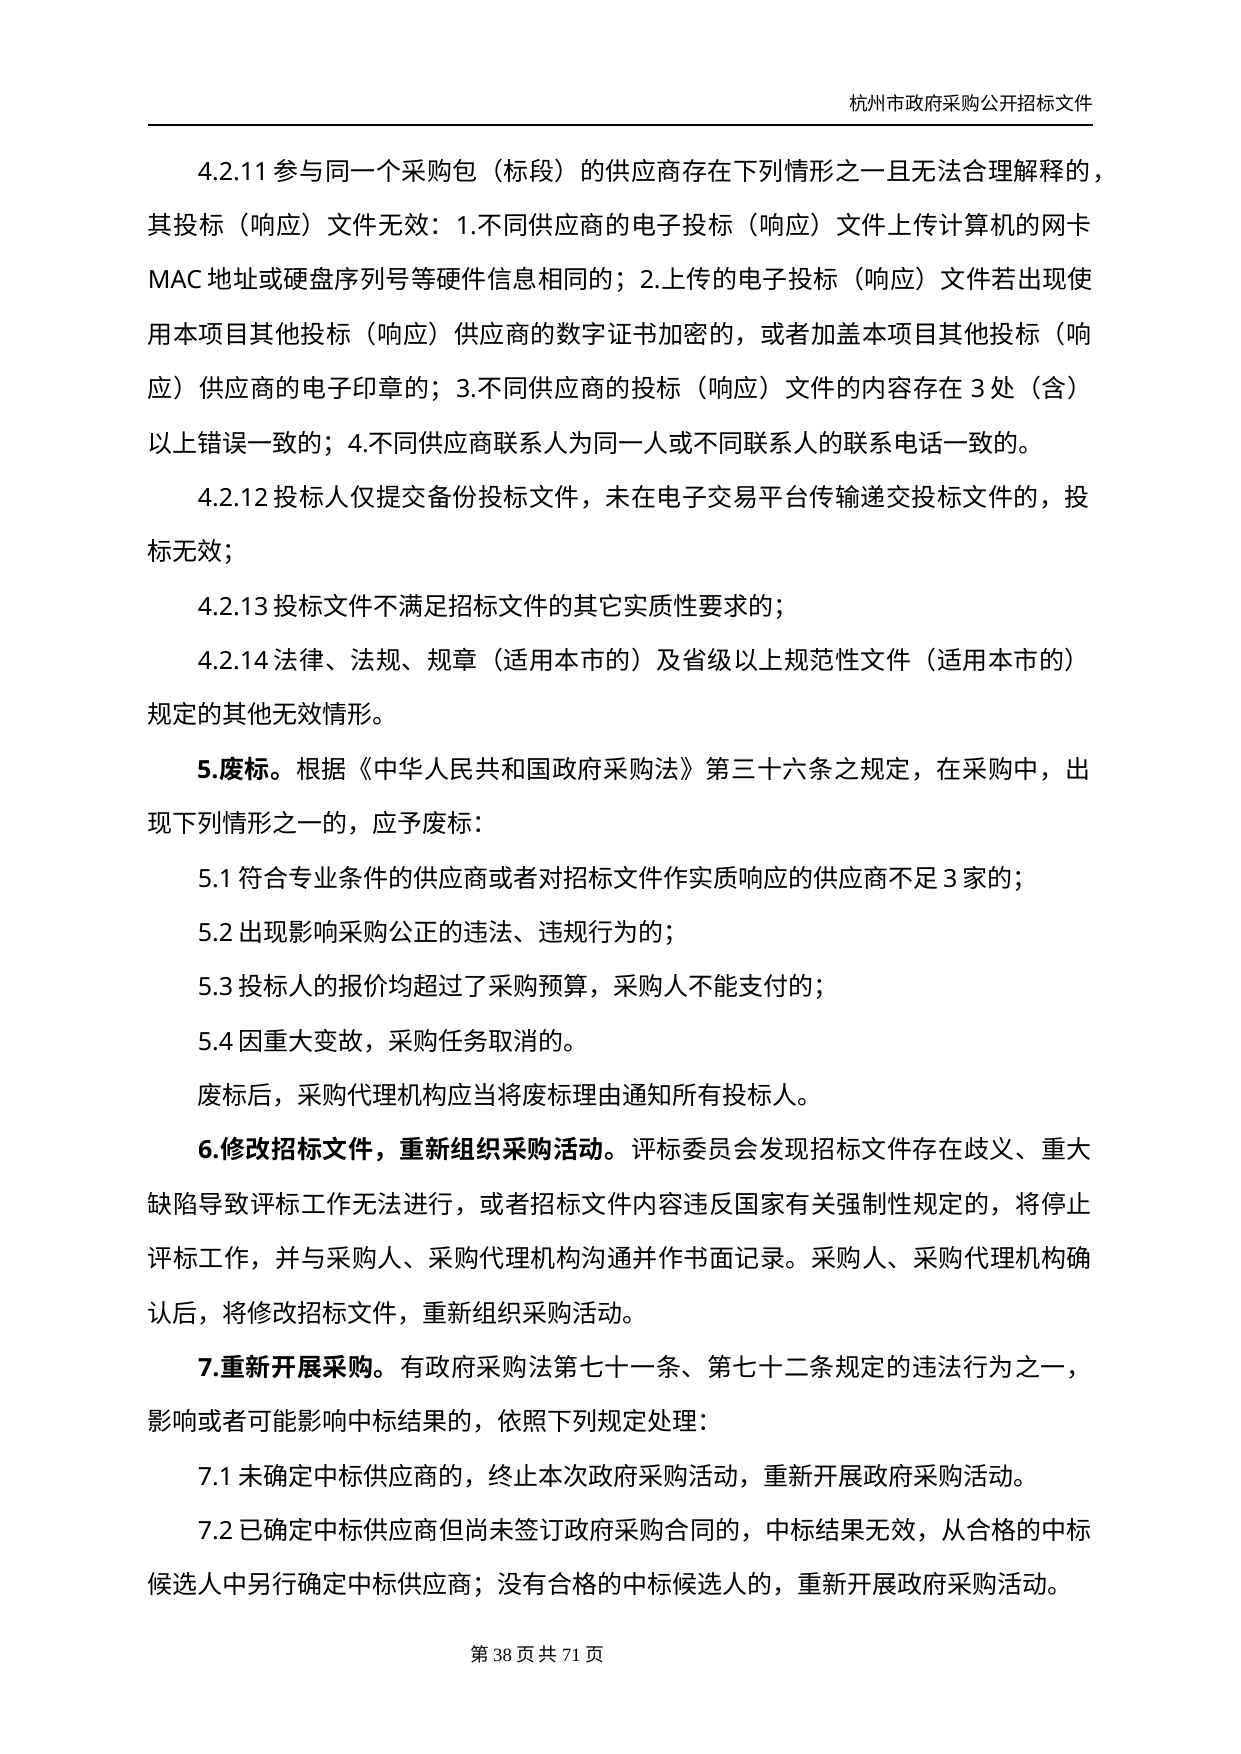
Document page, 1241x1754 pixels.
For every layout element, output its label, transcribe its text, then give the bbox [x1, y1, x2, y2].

text 废标后，采购代理机构应当将废标理由通知所有投标人。 [148, 1076, 1093, 1112]
text 5.4因重大变故，采购任务取消的。 [148, 1021, 1093, 1057]
text 4.2.13投标文件不满足招标文件的其它实质性要求的； [148, 586, 1093, 622]
text 4.2.11参与同一个采购包（标段）的供应商存在下列情形之一且无法合理解释的，其投标（响应）文件无效：1.不同供应商的电子投标（响应）文件上传计算机的网卡MAC地址或硬盘序列号等硬件信息相同的；2.上传的电子投标（响应）文件若出现使用本项目其他投标（响应）供应商的数字证书加密的，或者加盖本项目其他投标（响应）供应商的电子印章的；3.不同供应商的投标（响应）文件的内容存在3处（含）以上错误一致的；4.不同供应商联系人为同一人或不同联系人的联系电话一致的。 [148, 151, 1093, 459]
text 7.1未确定中标供应商的，终止本次政府采购活动，重新开展政府采购活动。 [148, 1456, 1093, 1492]
text 4.2.12投标人仅提交备份投标文件，未在电子交易平台传输递交投标文件的，投标无效； [148, 477, 1093, 568]
text 5.2出现影响采购公正的违法、违规行为的； [148, 912, 1093, 949]
text 7.2已确定中标供应商但尚未签订政府采购合同的，中标结果无效，从合格的中标候选人中另行确定中标供应商；没有合格的中标候选人的，重新开展政府采购活动。 [148, 1511, 1093, 1601]
text 6.修改招标文件，重新组织采购活动。评标委员会发现招标文件存在歧义、重大缺陷导致评标工作无法进行，或者招标文件内容违反国家有关强制性规定的，将停止评标工作，并与采购人、采购代理机构沟通并作书面记录。采购人、采购代理机构确认后，将修改招标文件，重新组织采购活动。 [148, 1130, 1093, 1329]
text 5.3投标人的报价均超过了采购预算，采购人不能支付的； [148, 967, 1093, 1003]
text 7.重新开展采购。有政府采购法第七十一条、第七十二条规定的违法行为之一，影响或者可能影响中标结果的，依照下列规定处理： [148, 1347, 1093, 1438]
text 5.废标。根据《中华人民共和国政府采购法》第三十六条之规定，在采购中，出现下列情形之一的，应予废标： [148, 749, 1093, 840]
text 4.2.14法律、法规、规章（适用本市的）及省级以上规范性文件（适用本市的）规定的其他无效情形。 [148, 641, 1093, 731]
text 5.1符合专业条件的供应商或者对招标文件作实质响应的供应商不足3家的； [148, 858, 1093, 894]
